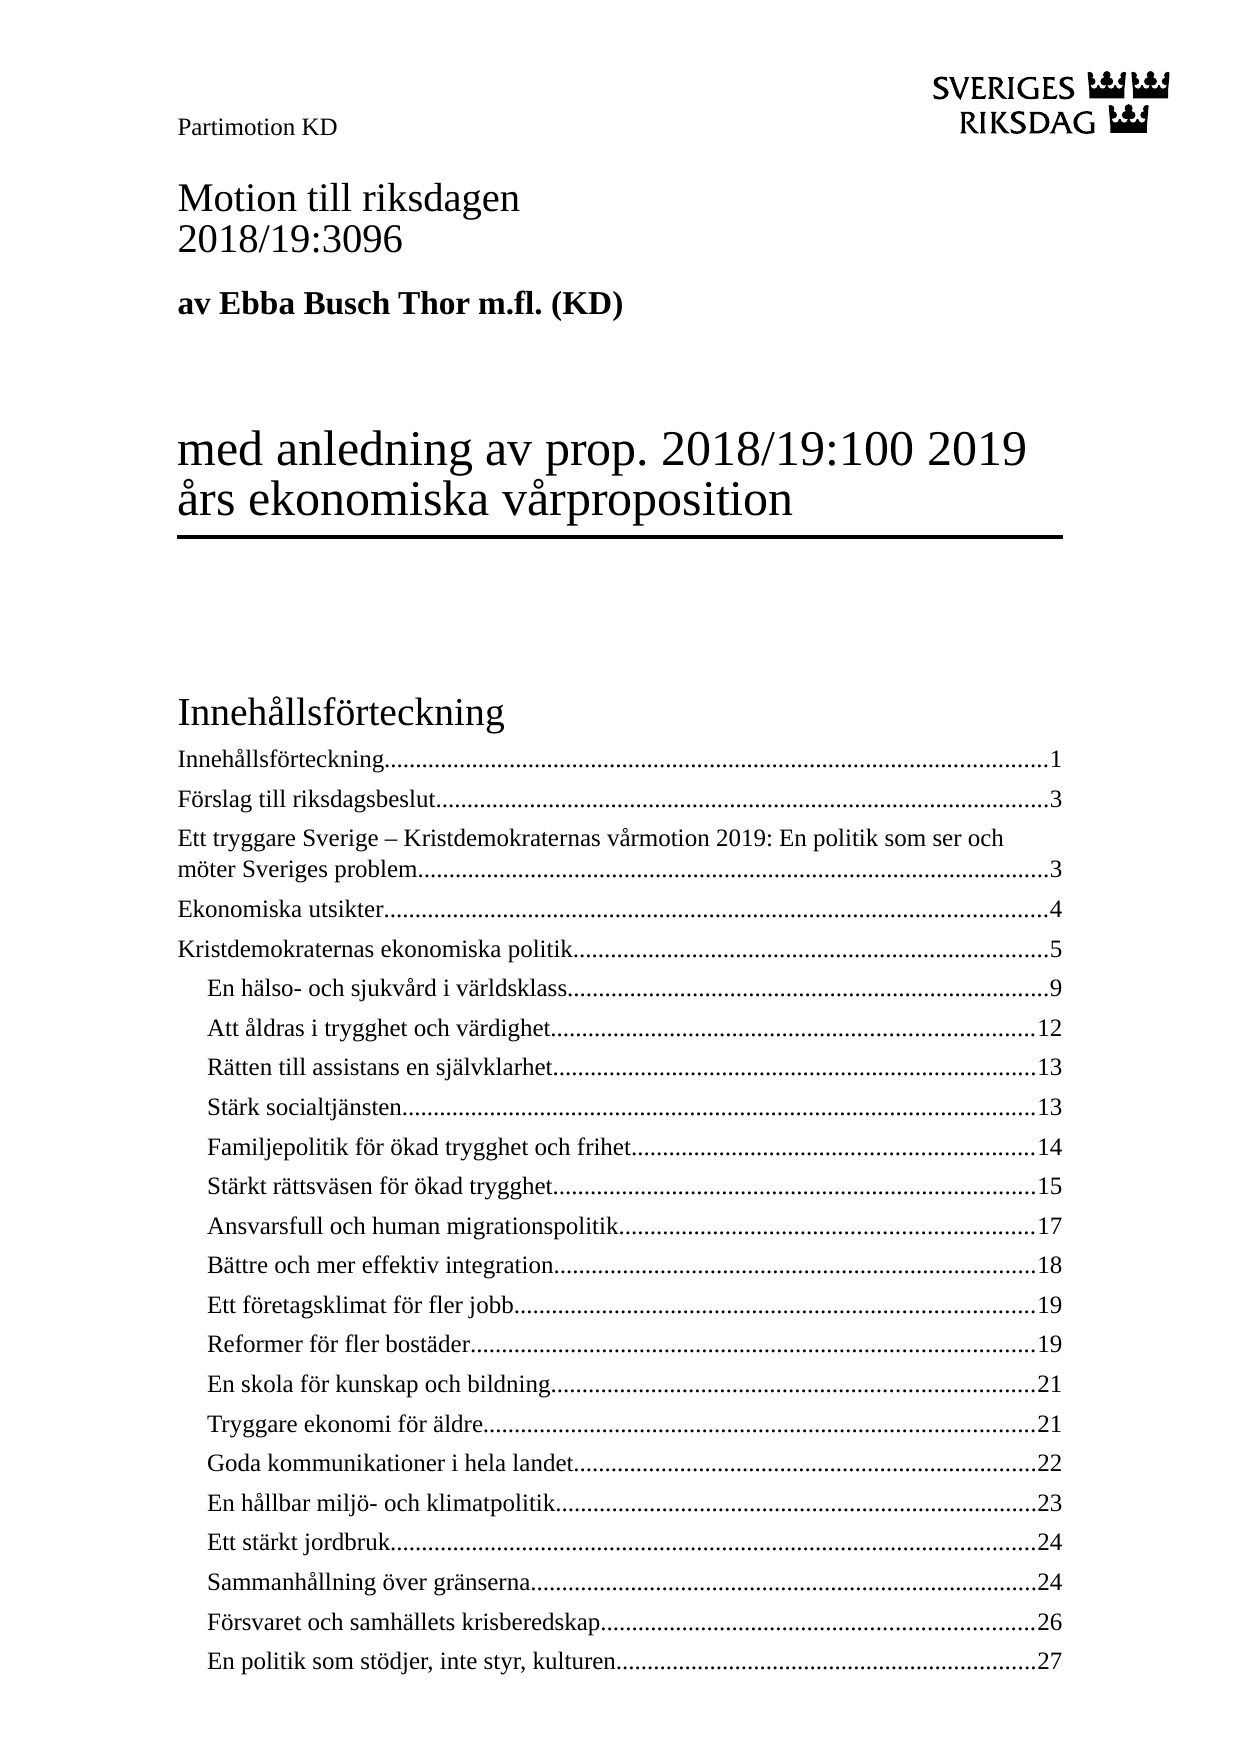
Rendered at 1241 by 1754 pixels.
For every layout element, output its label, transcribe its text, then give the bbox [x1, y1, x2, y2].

text Ett stärkt jordbruk 24 [207, 1525, 1063, 1556]
text Stärkt rättsväsen för ökad trygghet 15 [207, 1169, 1063, 1200]
text En hållbar miljö- och klimatpolitik 23 [207, 1485, 1063, 1517]
text Innehållsförteckning 1 [177, 742, 1063, 773]
text Försvaret och samhällets krisberedskap 26 [207, 1604, 1063, 1635]
text Goda kommunikationer i hela landet 22 [207, 1446, 1063, 1477]
text Ekonomiska utsikter 4 [177, 892, 1063, 923]
text En politik som stödjer, inte styr, kulturen 27 [207, 1644, 1063, 1675]
text Bättre och mer effektiv integration 18 [207, 1248, 1063, 1279]
text Ett tryggare Sverige – Kristdemokraternas vårmotion 2019: En politik som ser och möter Sveriges problem 3 [177, 821, 1063, 883]
text Att åldras i trygghet och värdighet 12 [207, 1010, 1063, 1042]
text Ansvarsfull och human migrationspolitik 17 [207, 1208, 1063, 1239]
subtitle Innehållsförteckning [177, 693, 1063, 733]
text Ett företagsklimat för fler jobb 19 [207, 1287, 1063, 1319]
text En skola för kunskap och bildning 21 [207, 1367, 1063, 1398]
text Sammanhållning över gränserna 24 [207, 1564, 1063, 1596]
text En hälso- och sjukvård i världsklass 9 [207, 971, 1063, 1002]
text Reformer för fler bostäder 19 [207, 1327, 1063, 1358]
text Kristdemokraternas ekonomiska politik 5 [177, 931, 1063, 962]
text Stärk socialtjänsten 13 [207, 1089, 1063, 1121]
text Rätten till assistans en självklarhet 13 [207, 1050, 1063, 1081]
text Förslag till riksdagsbeslut 3 [177, 781, 1063, 812]
text Familjepolitik för ökad trygghet och frihet 14 [207, 1129, 1063, 1160]
text Tryggare ekonomi för äldre 21 [207, 1406, 1063, 1437]
